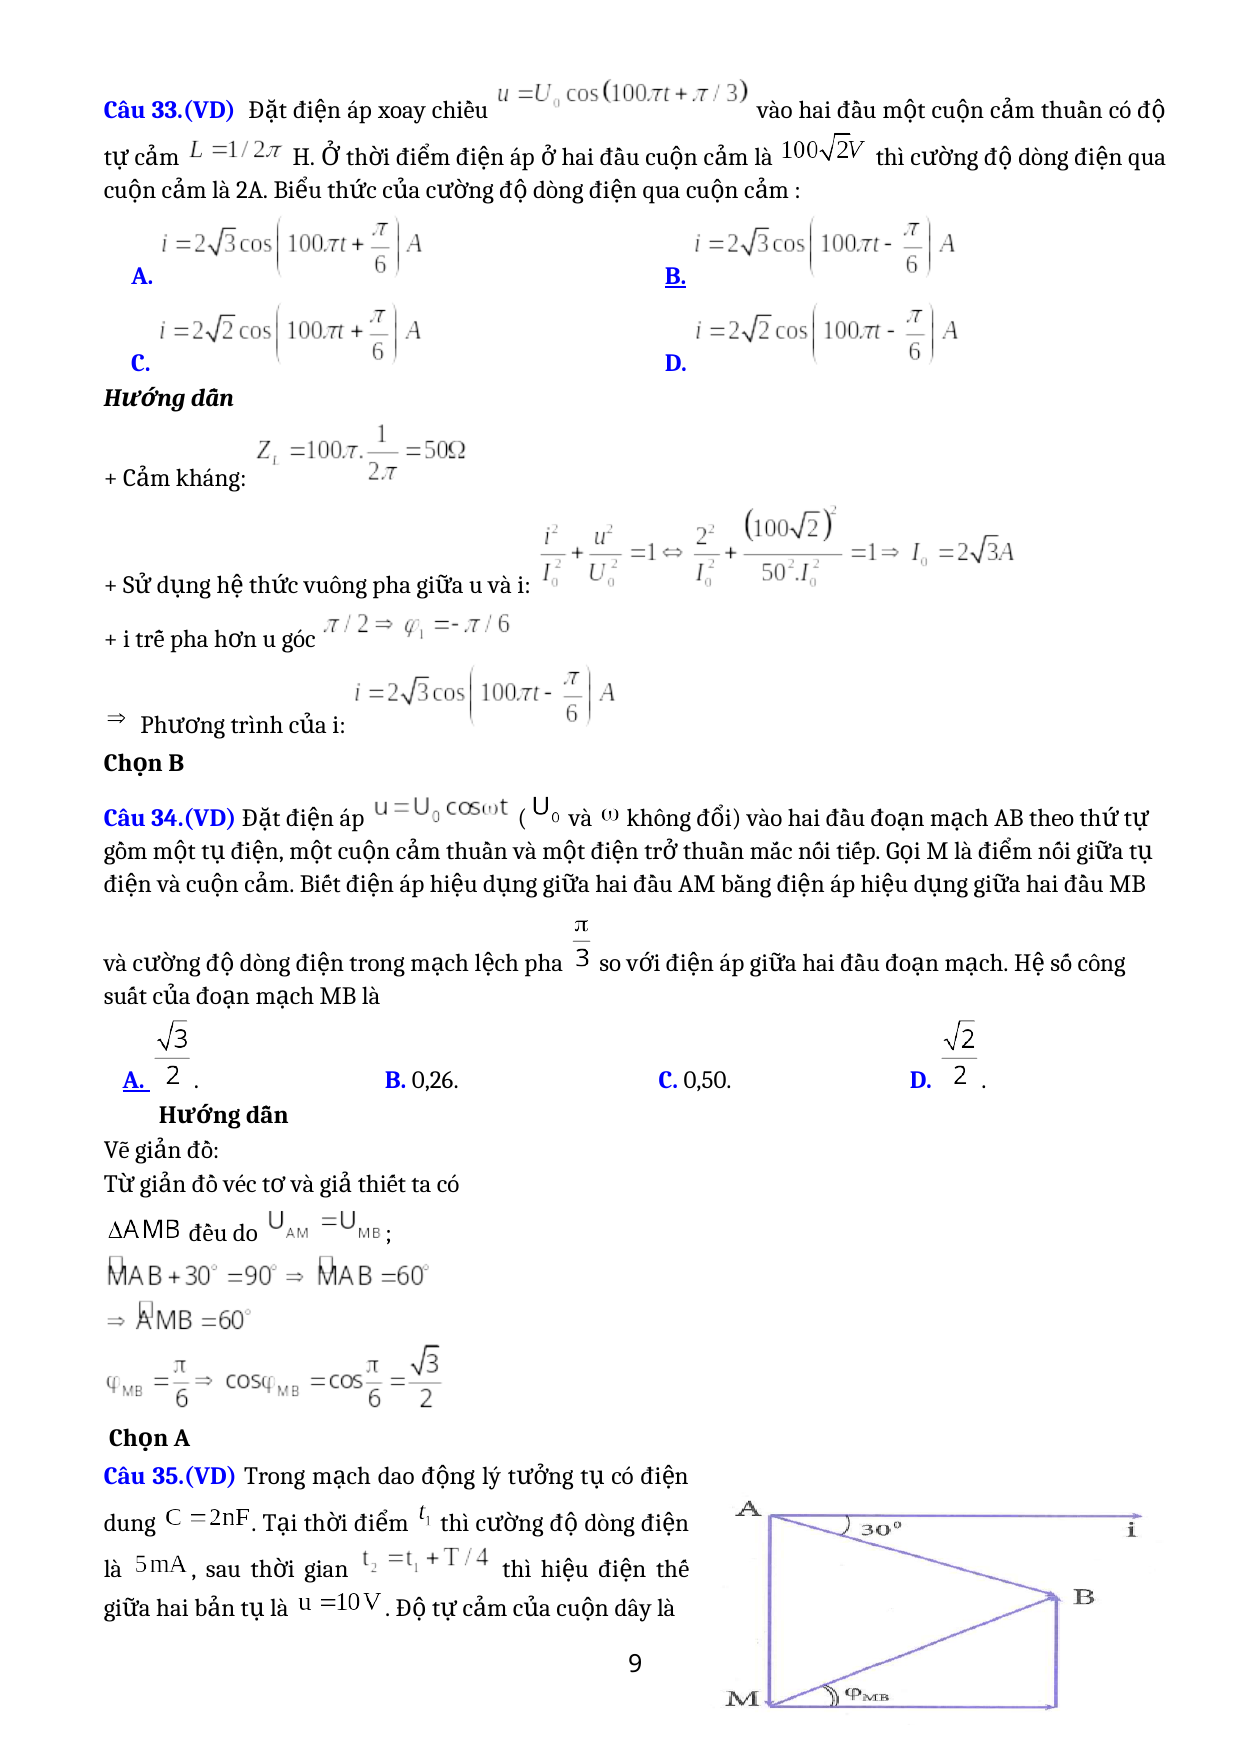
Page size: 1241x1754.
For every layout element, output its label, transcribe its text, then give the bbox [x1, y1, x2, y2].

text + Cảm kháng: [103, 419, 1167, 493]
text Chọn A [103, 1424, 1166, 1453]
text + Sử dụng hệ thức vuông pha giữa u và i: [103, 499, 1167, 600]
text Câu 34.(VD) Đặt điện áp ( và không đổi) vào hai đầu đoạn mạch AB theo thứ tự gồm một tụ điện, một cuộn cảm thuần và một điện trở thuần mắc nối tiếp. Gọi M là điểm nối giữa tụ điện và cuộn cảm. Biết điện áp hiệu dụng giữa hai đầu AM bằng điện áp hiệu dụng giữa hai đầu MB và cường độ dòng điện trong mạch lệch pha so với điện áp giữa hai đầu đoạn mạch. Hệ số công suất của đoạn mạch MB là [103, 787, 1167, 1011]
picture [708, 1488, 1167, 1725]
text C. D. [103, 297, 1167, 377]
text A. B. [103, 211, 1167, 291]
text + i trễ pha hơn u góc [103, 606, 1167, 653]
text Câu 35.(VD) Trong mạch dao động lý tưởng tụ có điện dung . Tại thời điểm thì cường độ dòng điện là , sau thời gian thì hiệu điện thế giữa hai bản tụ là . Độ tự cảm của cuộn dây là [103, 1462, 1167, 1622]
text Chọn B [103, 749, 1166, 778]
text A. . B. 0,26. C. 0,50. D. . [103, 1015, 1167, 1095]
text Vẽ giản đồ: [103, 1136, 1166, 1165]
text đều do ; [103, 1202, 1166, 1248]
text Phương trình của i: [103, 660, 1167, 740]
text Hướng dẫn [103, 384, 1167, 413]
text Hướng dẫn [103, 1101, 1167, 1130]
text Từ giản đồ véc tơ và giả thiết ta có [103, 1169, 1166, 1198]
text Câu 33.(VD) Đặt điện áp xoay chiều vào hai đầu một cuộn cảm thuần có độ tự cảm H. Ở thời điểm điện áp ở hai đầu cuộn cảm là thì cường độ dòng điện qua cuộn cảm là 2A. Biểu thức của cường độ dòng điện qua cuộn cảm : [103, 74, 1167, 204]
